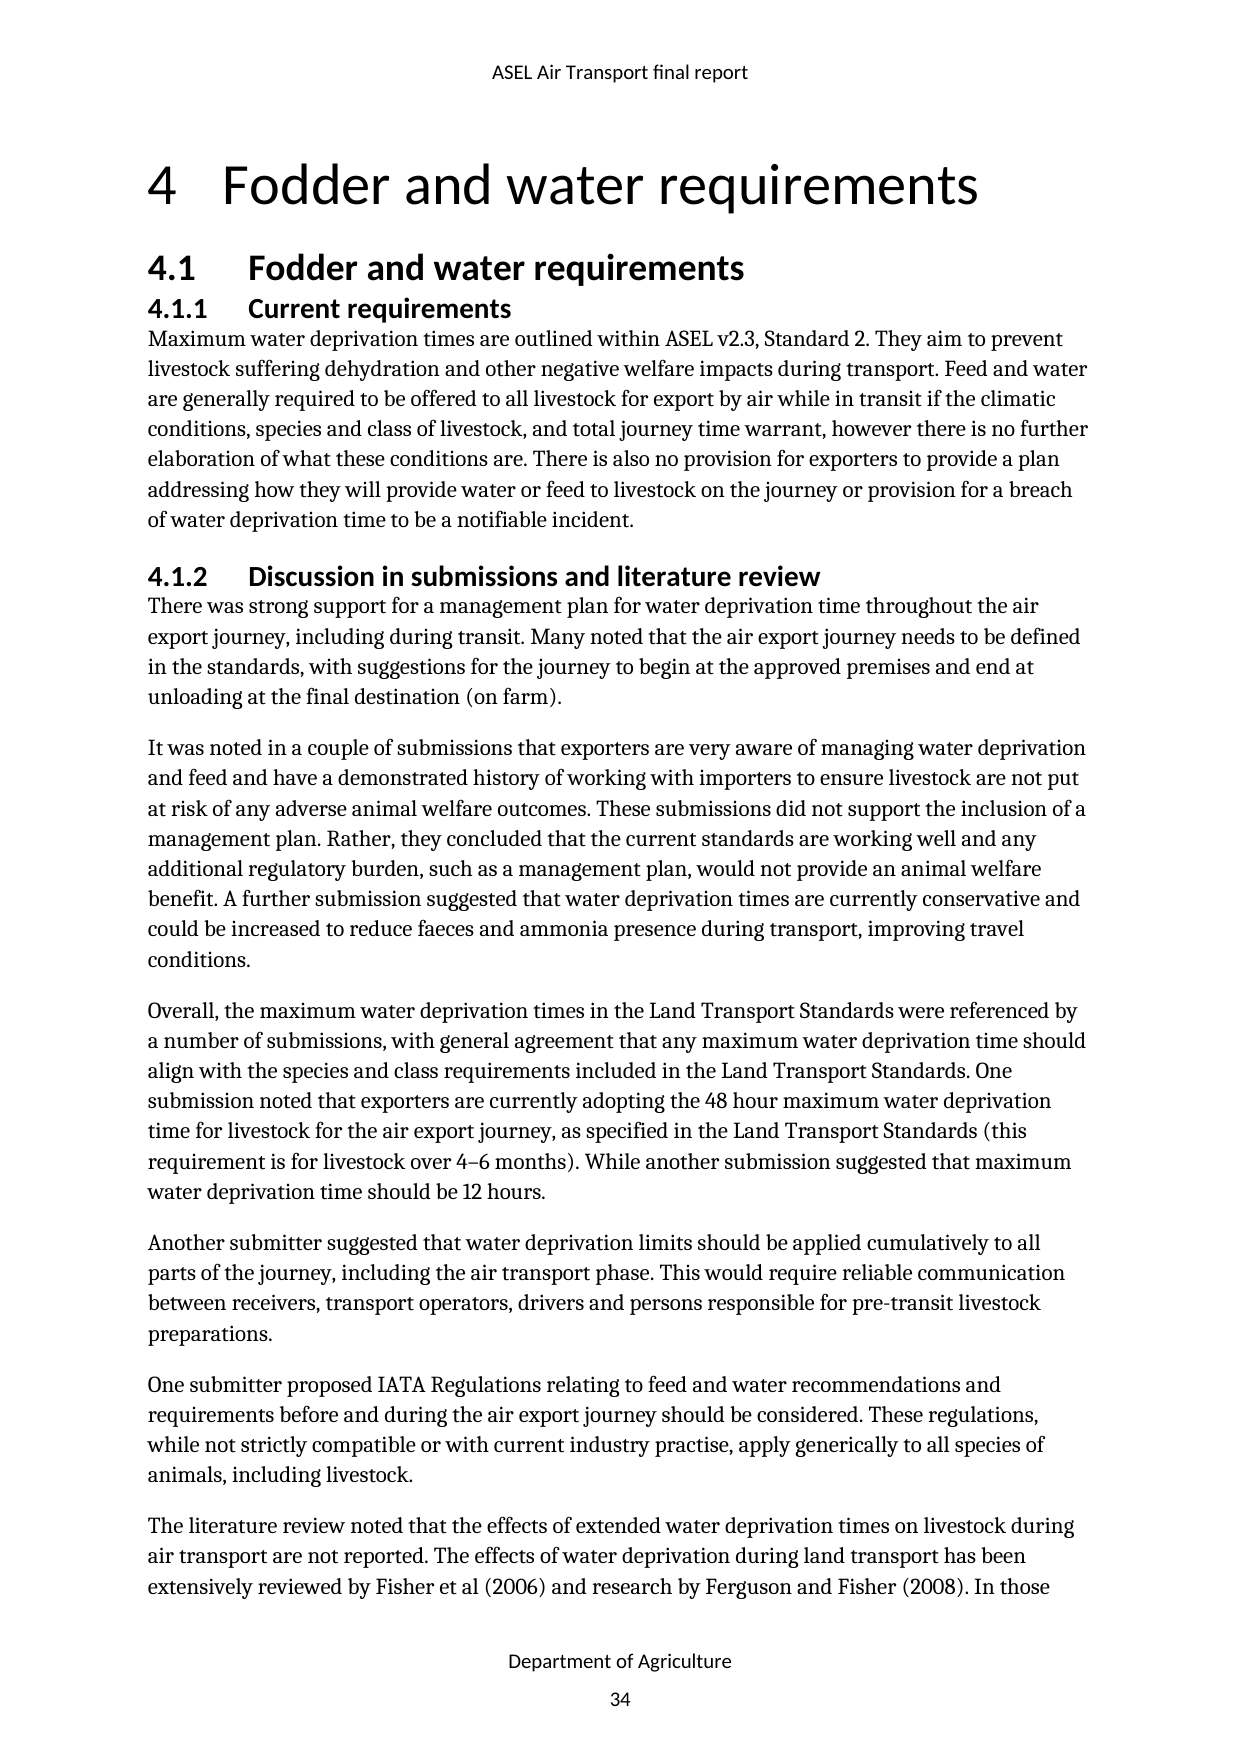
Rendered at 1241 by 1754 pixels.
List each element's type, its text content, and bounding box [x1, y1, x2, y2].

subtitle Fodder and water requirements [148, 148, 1092, 219]
subtitle Discussion in submissions and literature review [148, 558, 1092, 593]
text One submitter proposed IATA Regulations relating to feed and water recommendations and requirements before and during the air export journey should be considered. These regulations, while not strictly compatible or with current industry practise, apply generically to all species of animals, including livestock. [148, 1371, 1092, 1488]
subtitle Fodder and water requirements [148, 244, 1092, 290]
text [148, 1513, 1092, 1600]
text Overall, the maximum water deprivation times in the Land Transport Standards were referenced by a number of submissions, with general agreement that any maximum water deprivation time should align with the species and class requirements included in the Land Transport Standards. One submission noted that exporters are currently adopting the 48 hour maximum water deprivation time for livestock for the air export journey, as specified in the Land Transport Standards (this requirement is for livestock over 4–6 months). While another submission suggested that maximum water deprivation time should be 12 hours. [148, 997, 1092, 1205]
text There was strong support for a management plan for water deprivation time throughout the air export journey, including during transit. Many noted that the air export journey needs to be defined in the standards, with suggestions for the journey to begin at the approved premises and end at unloading at the final destination (on farm). [148, 593, 1092, 710]
text Maximum water deprivation times are outlined within ASEL v2.3, Standard 2. They aim to prevent livestock suffering dehydration and other negative welfare impacts during transport. Feed and water are generally required to be offered to all livestock for export by air while in transit if the climatic conditions, species and class of livestock, and total journey time warrant, however there is no further elaboration of what these conditions are. There is also no provision for exporters to provide a plan addressing how they will provide water or feed to livestock on the journey or provision for a breach of water deprivation time to be a notifiable incident. [148, 325, 1092, 533]
text It was noted in a couple of submissions that exporters are very aware of managing water deprivation and feed and have a demonstrated history of working with importers to ensure livestock are not put at risk of any adverse animal welfare outcomes. These submissions did not support the inclusion of a management plan. Rather, they concluded that the current standards are working well and any additional regulatory burden, such as a management plan, would not provide an animal welfare benefit. A further submission suggested that water deprivation times are currently conservative and could be increased to reduce faeces and ammonia presence during transport, improving travel conditions. [148, 735, 1092, 973]
text Another submitter suggested that water deprivation limits should be applied cumulatively to all parts of the journey, including the air transport phase. This would require reliable communication between receivers, transport operators, drivers and persons responsible for pre-transit livestock preparations. [148, 1230, 1092, 1347]
subtitle Current requirements [148, 290, 1092, 325]
